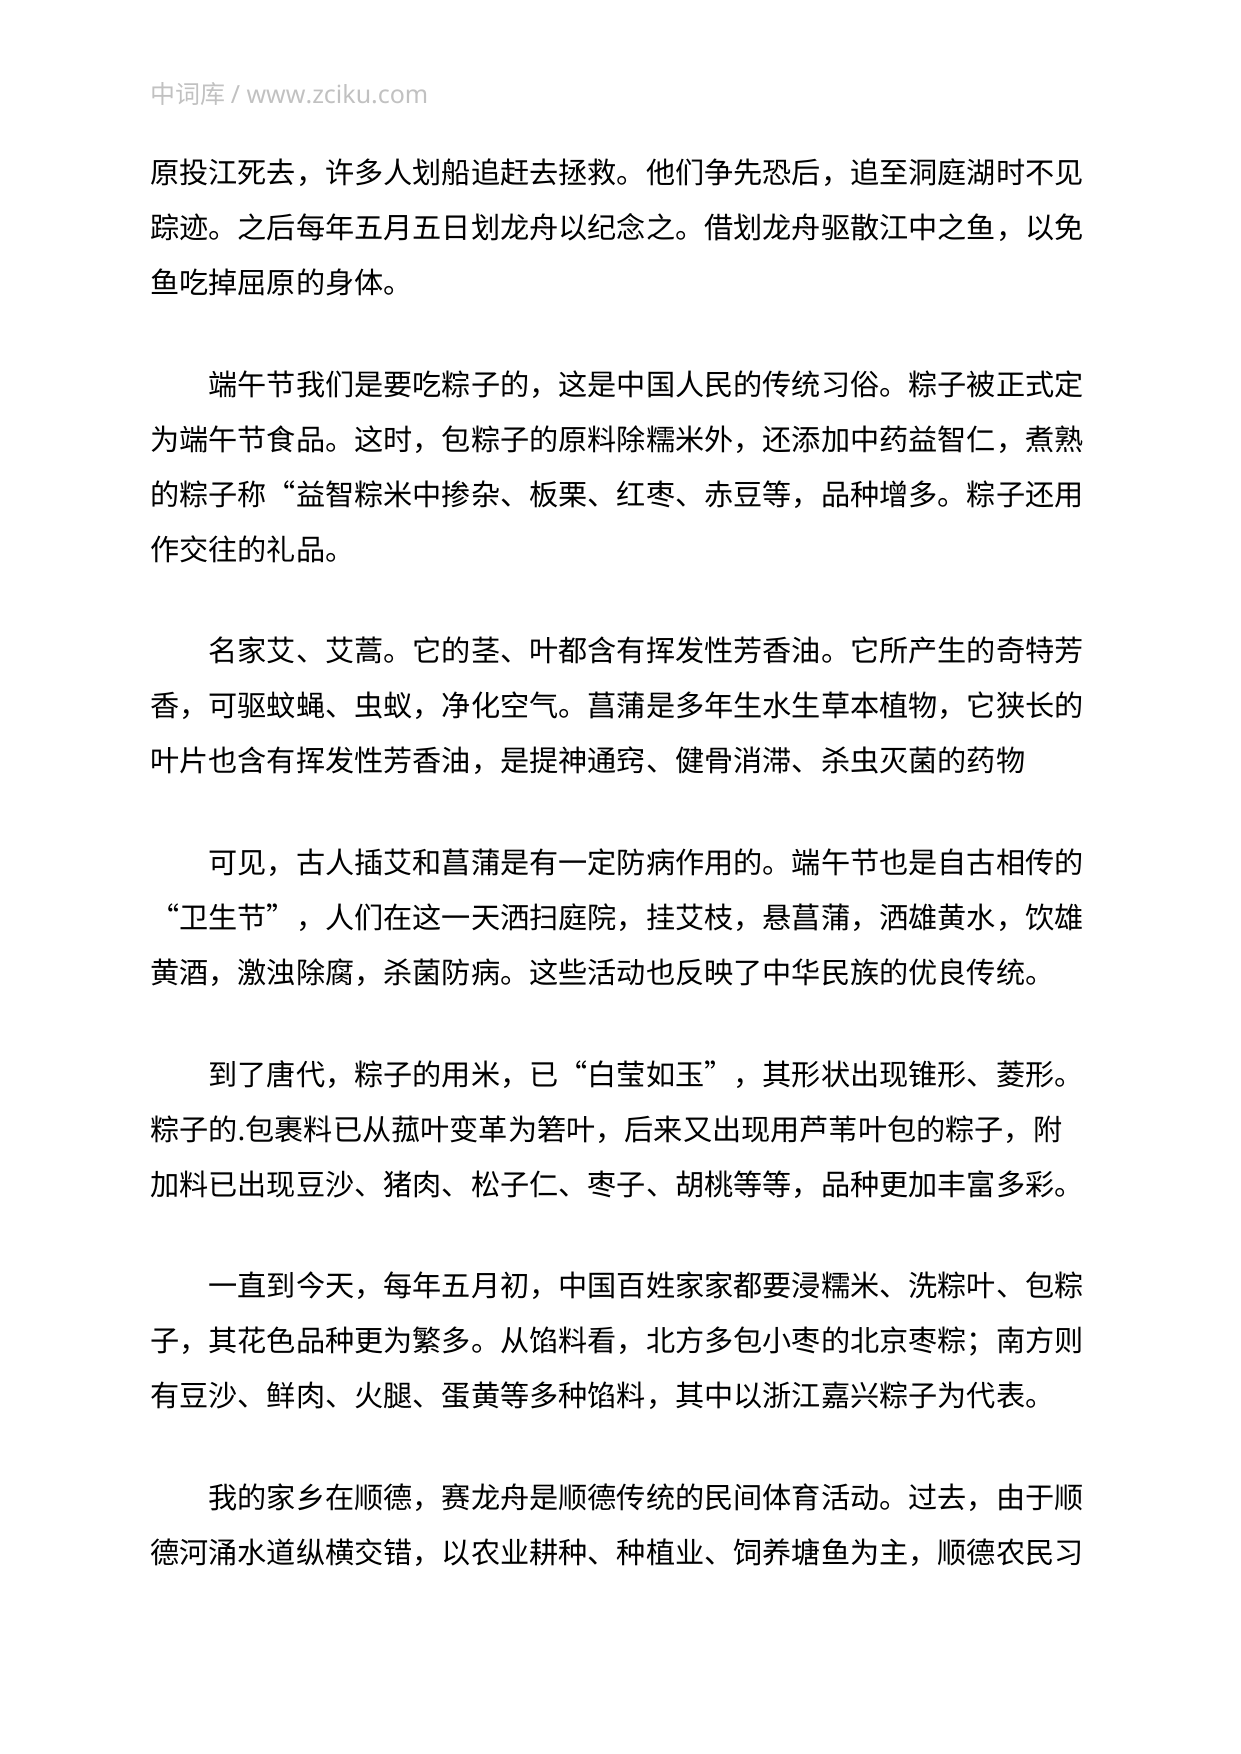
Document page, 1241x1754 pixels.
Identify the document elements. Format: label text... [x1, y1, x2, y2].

text 一直到今天，每年五月初，中国百姓家家都要浸糯米、洗粽叶、包粽子，其花色品种更为繁多。从馅料看，北方多包小枣的北京枣粽；南方则有豆沙、鲜肉、火腿、蛋黄等多种馅料，其中以浙江嘉兴粽子为代表。 [150, 1263, 1090, 1415]
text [150, 150, 1090, 302]
text 可见，古人插艾和菖蒲是有一定防病作用的。端午节也是自古相传的“卫生节”，人们在这一天洒扫庭院，挂艾枝，悬菖蒲，洒雄黄水，饮雄黄酒，激浊除腐，杀菌防病。这些活动也反映了中华民族的优良传统。 [150, 839, 1090, 992]
text 名家艾、艾蒿。它的茎、叶都含有挥发性芳香油。它所产生的奇特芳香，可驱蚊蝇、虫蚁，净化空气。菖蒲是多年生水生草本植物，它狭长的叶片也含有挥发性芳香油，是提神通窍、健骨消滞、杀虫灭菌的药物 [150, 628, 1090, 780]
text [150, 1474, 1090, 1572]
text 到了唐代，粽子的用米，已“白莹如玉”，其形状出现锥形、菱形。粽子的.包裹料已从菰叶变革为箬叶，后来又出现用芦苇叶包的粽子，附加料已出现豆沙、猪肉、松子仁、枣子、胡桃等等，品种更加丰富多彩。 [150, 1051, 1090, 1203]
text 端午节我们是要吃粽子的，这是中国人民的传统习俗。粽子被正式定为端午节食品。这时，包粽子的原料除糯米外，还添加中药益智仁，煮熟的粽子称“益智粽米中掺杂、板栗、红枣、赤豆等，品种增多。粽子还用作交往的礼品。 [150, 362, 1090, 568]
